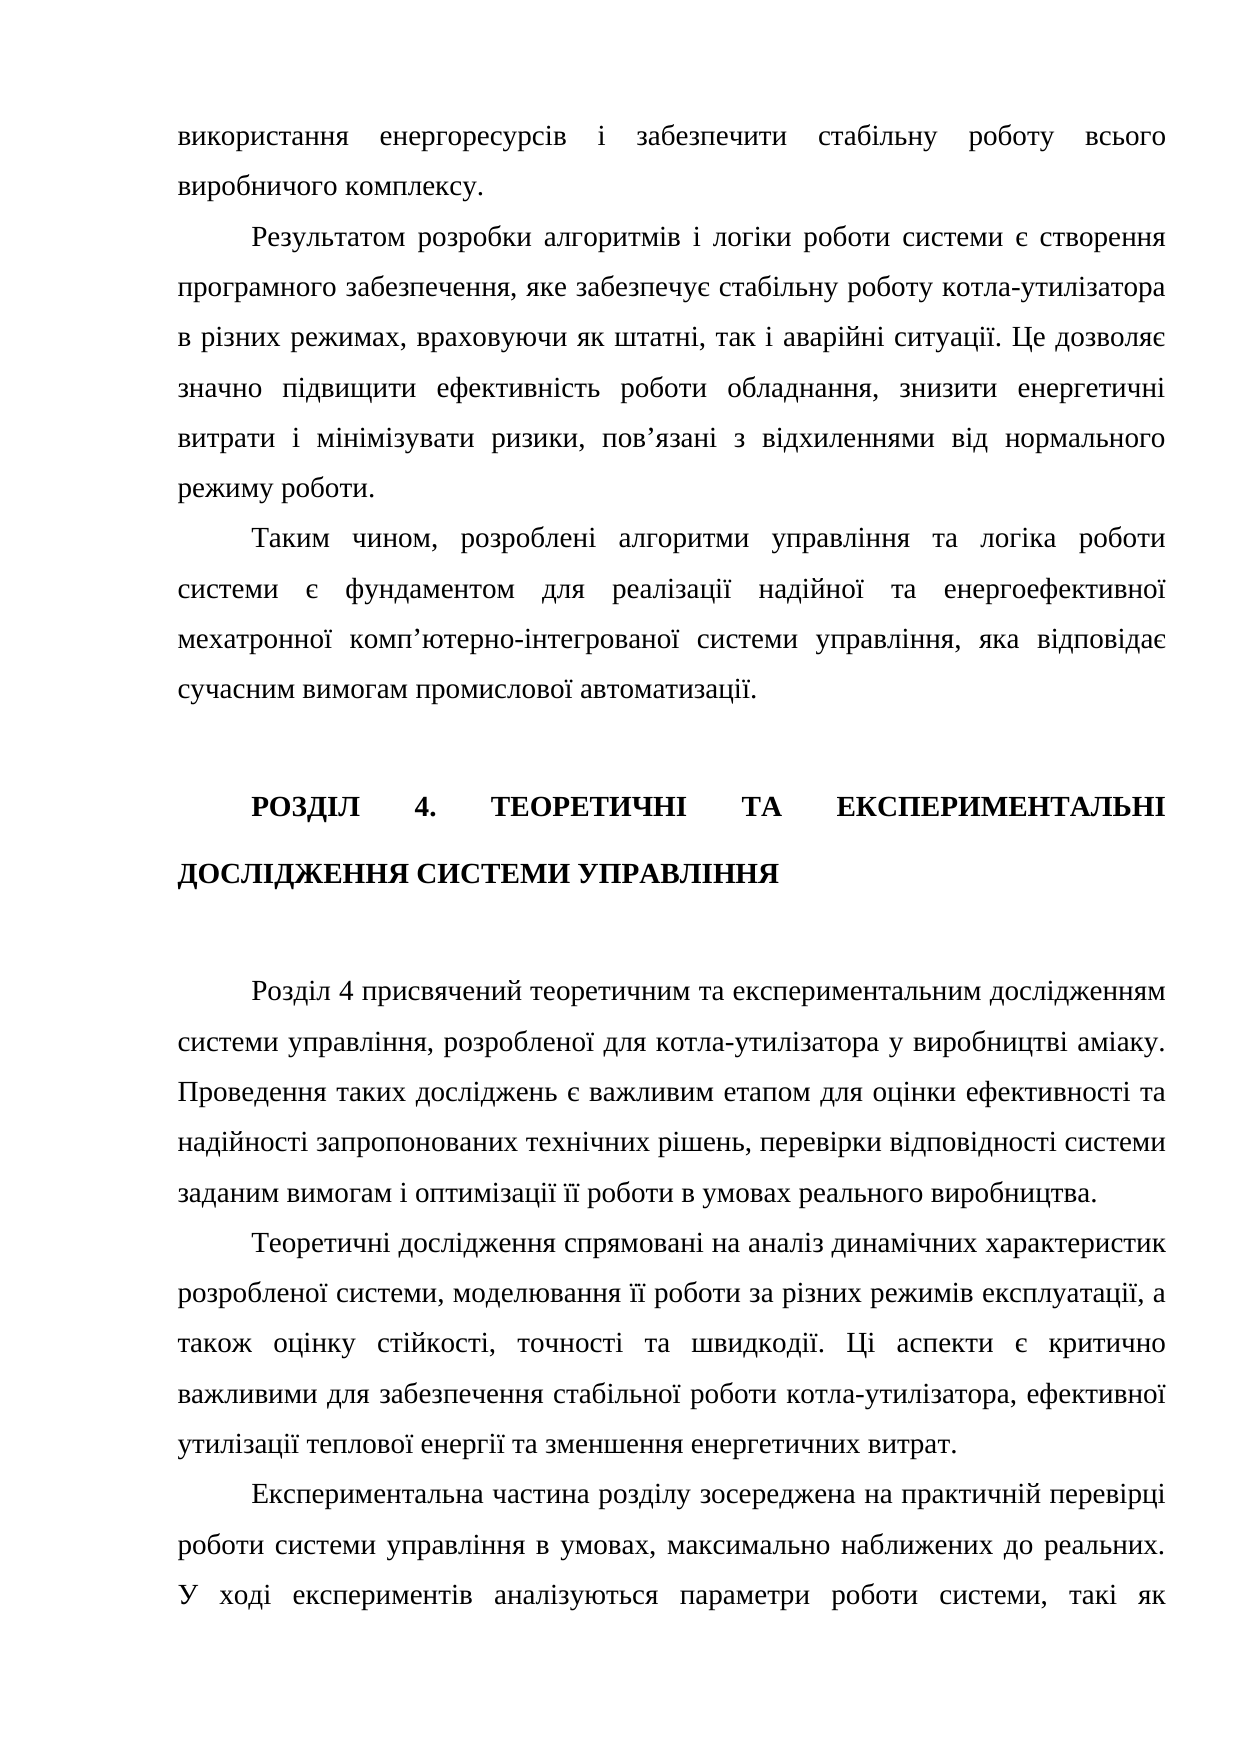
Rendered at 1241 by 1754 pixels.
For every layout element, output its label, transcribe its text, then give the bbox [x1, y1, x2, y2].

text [177, 118, 1167, 202]
text Теоретичні дослідження спрямовані на аналіз динамічних характеристик розробленої системи, моделювання її роботи за різних режимів експлуатації, а також оцінку стійкості, точності та швидкодії. Ці аспекти є критично важливими для забезпечення стабільної роботи котла-утилізатора, ефективної утилізації теплової енергії та зменшення енергетичних витрат. [177, 1225, 1167, 1460]
text Таким чином, розроблені алгоритми управління та логіка роботи системи є фундаментом для реалізації надійної та енергоефективної мехатронної комп’ютерно-інтегрованої системи управління, яка відповідає сучасним вимогам промислової автоматизації. [177, 521, 1167, 705]
text Результатом розробки алгоритмів і логіки роботи системи є створення програмного забезпечення, яке забезпечує стабільну роботу котла-утилізатора в різних режимах, враховуючи як штатні, так і аварійні ситуації. Це дозволяє значно підвищити ефективність роботи обладнання, знизити енергетичні витрати і мінімізувати ризики, пов’язані з відхиленнями від нормального режиму роботи. [177, 219, 1167, 504]
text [177, 1477, 1167, 1611]
text РОЗДІЛ 4. ТЕОРЕТИЧНІ ТА ЕКСПЕРИМЕНТАЛЬНІ ДОСЛІДЖЕННЯ СИСТЕМИ УПРАВЛІННЯ [177, 789, 1167, 889]
text Розділ 4 присвячений теоретичним та експериментальним дослідженням системи управління, розробленої для котла-утилізатора у виробництві аміаку. Проведення таких досліджень є важливим етапом для оцінки ефективності та надійності запропонованих технічних рішень, перевірки відповідності системи заданим вимогам і оптимізації її роботи в умовах реального виробництва. [177, 973, 1167, 1208]
